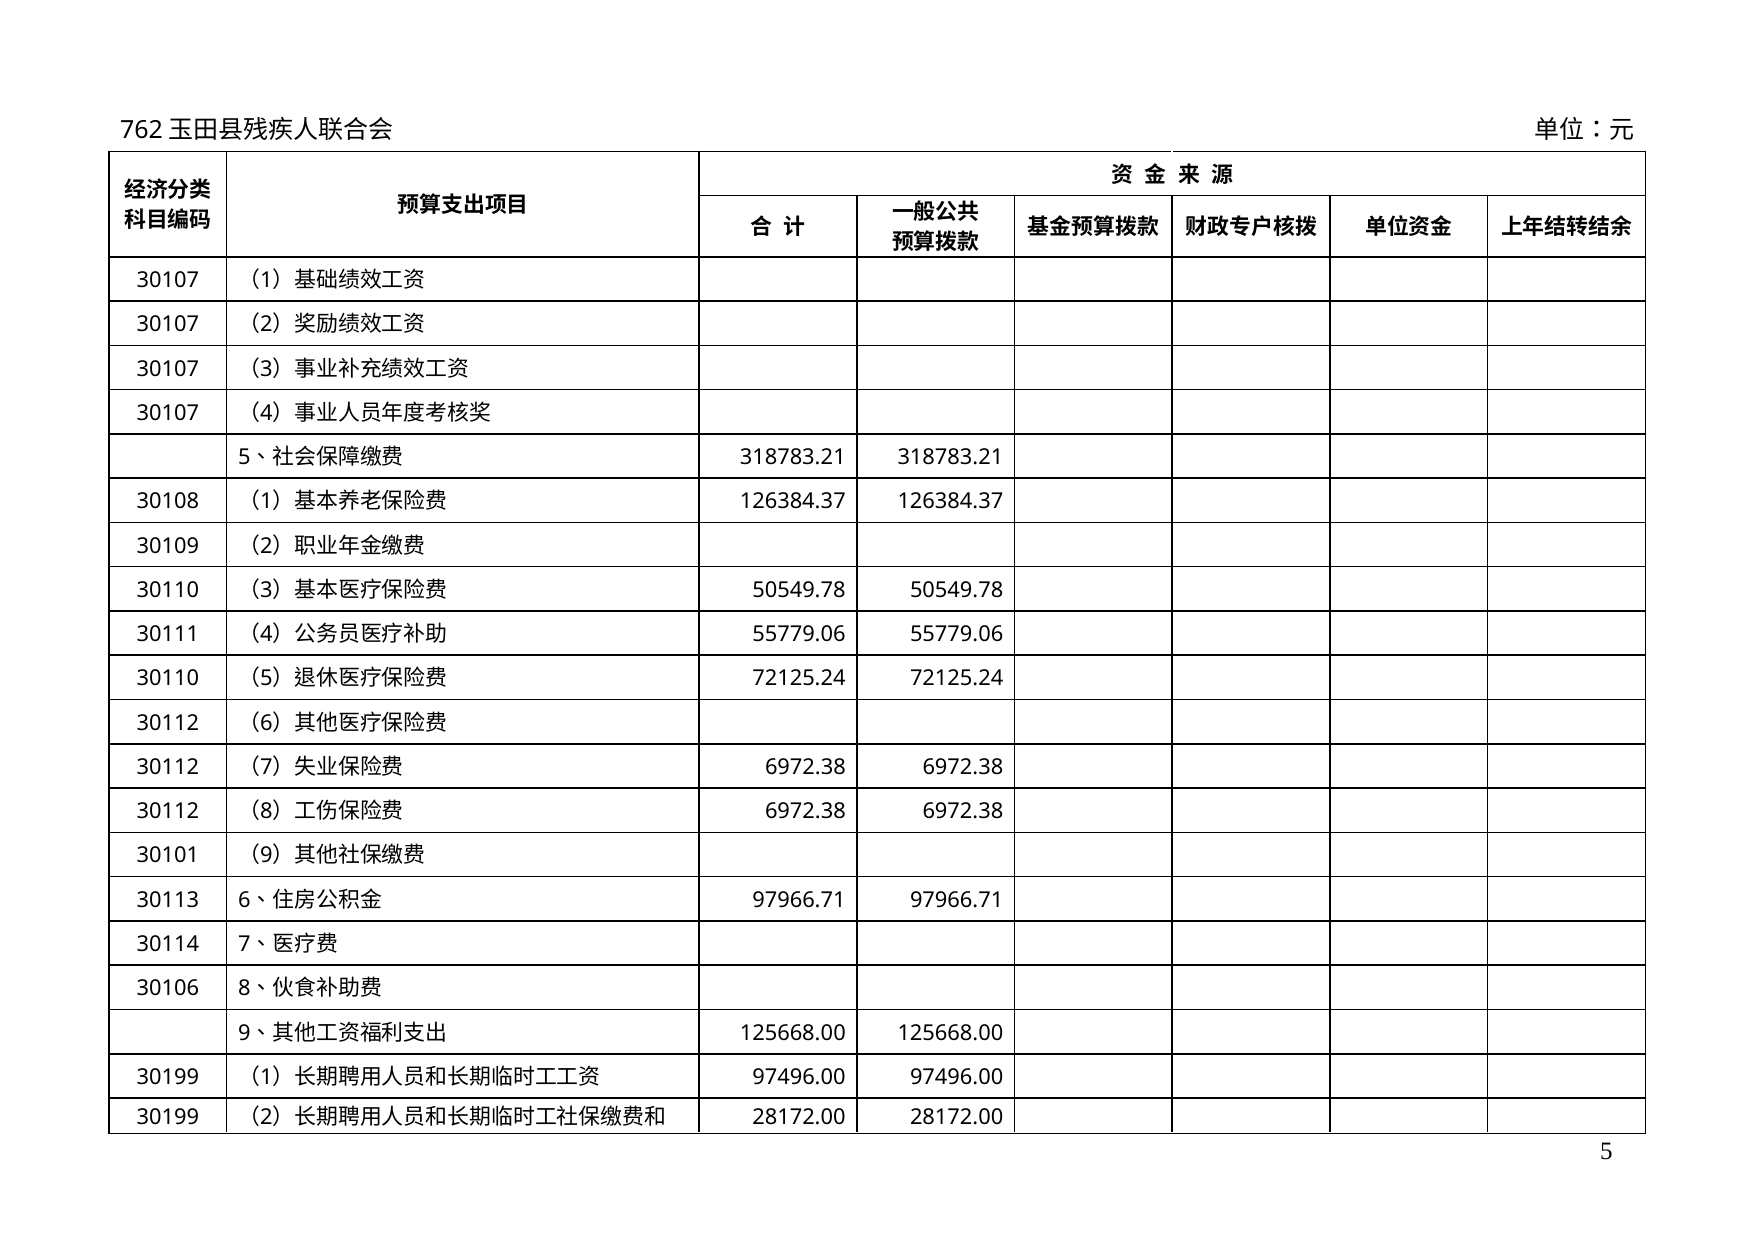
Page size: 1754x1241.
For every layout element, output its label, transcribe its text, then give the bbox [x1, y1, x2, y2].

table_cell [1488, 302, 1645, 344]
table_cell 125668.00 [858, 1010, 1014, 1053]
table_cell [700, 966, 856, 1008]
table_cell [858, 922, 1014, 964]
table_cell [700, 390, 856, 433]
table_cell 30112 [110, 700, 226, 743]
table_cell [1015, 302, 1171, 344]
table_cell [700, 922, 856, 964]
table_cell [1173, 877, 1329, 920]
table_cell [858, 390, 1014, 433]
table_cell 30199 [110, 1099, 226, 1132]
table_cell （1）基础绩效工资 [227, 258, 698, 300]
table_cell [700, 346, 856, 389]
table_cell [110, 435, 226, 477]
table_cell 30101 [110, 833, 226, 876]
table_cell [1173, 966, 1329, 1008]
table_cell [1331, 877, 1487, 920]
table_header 762玉田县残疾人联合会 [110, 108, 1171, 151]
table_cell 30106 [110, 966, 226, 1008]
table_cell 97496.00 [700, 1055, 856, 1097]
table_cell [858, 302, 1014, 344]
table_cell 97966.71 [700, 877, 856, 920]
table_cell 预算支出项目 [227, 152, 698, 256]
table_cell [1488, 966, 1645, 1008]
table_cell [1331, 922, 1487, 964]
table_cell [700, 523, 856, 566]
table_cell [1331, 789, 1487, 831]
table_cell [1173, 612, 1329, 654]
table_cell [1331, 390, 1487, 433]
table_cell [1331, 567, 1487, 610]
table_cell 55779.06 [858, 612, 1014, 654]
table_cell （2）长期聘用人员和长期临时工社保缴费和住房公积金 [227, 1099, 698, 1132]
table_cell [1015, 435, 1171, 477]
table_cell [1488, 789, 1645, 831]
table_cell [1488, 656, 1645, 699]
table_cell [1173, 435, 1329, 477]
table_cell [1488, 922, 1645, 964]
table_cell [1331, 435, 1487, 477]
table_cell [110, 1010, 226, 1053]
table_cell 30107 [110, 346, 226, 389]
table_cell [1015, 612, 1171, 654]
table_cell [1015, 745, 1171, 787]
table_cell 5、社会保障缴费 [227, 435, 698, 477]
table_cell （2）奖励绩效工资 [227, 302, 698, 344]
table_cell （3）事业补充绩效工资 [227, 346, 698, 389]
table_cell [1173, 390, 1329, 433]
table_cell 318783.21 [700, 435, 856, 477]
table_cell （1）长期聘用人员和长期临时工工资 [227, 1055, 698, 1097]
table_cell [700, 833, 856, 876]
table_cell [1173, 833, 1329, 876]
table_cell 30112 [110, 789, 226, 831]
table_cell [1331, 1099, 1487, 1132]
table_cell 30108 [110, 479, 226, 522]
table_cell [1015, 833, 1171, 876]
table_cell [1173, 302, 1329, 344]
table_cell [1015, 966, 1171, 1008]
table_cell 6、住房公积金 [227, 877, 698, 920]
table_cell [858, 966, 1014, 1008]
table_cell （6）其他医疗保险费 [227, 700, 698, 743]
table_cell 30112 [110, 745, 226, 787]
table_cell [1488, 258, 1645, 300]
table_header 单位：元 [1173, 108, 1645, 151]
table_cell 97966.71 [858, 877, 1014, 920]
table_cell （4）事业人员年度考核奖 [227, 390, 698, 433]
table_cell [1173, 523, 1329, 566]
table_cell [858, 346, 1014, 389]
table_cell 30114 [110, 922, 226, 964]
table_cell 72125.24 [700, 656, 856, 699]
table_cell 125668.00 [700, 1010, 856, 1053]
table_cell [1488, 346, 1645, 389]
table_cell [1173, 922, 1329, 964]
table_cell [1015, 1055, 1171, 1097]
table_cell （5）退休医疗保险费 [227, 656, 698, 699]
table_cell 经济分类科目编码 [110, 152, 226, 256]
table_cell 55779.06 [700, 612, 856, 654]
table_cell [700, 700, 856, 743]
table_cell 30110 [110, 567, 226, 610]
table_cell [1488, 479, 1645, 522]
table_cell [1488, 745, 1645, 787]
table_cell [1015, 523, 1171, 566]
table_cell [700, 258, 856, 300]
table_cell [1015, 390, 1171, 433]
table_cell [1173, 479, 1329, 522]
table_cell [1331, 1010, 1487, 1053]
table_cell 8、伙食补助费 [227, 966, 698, 1008]
table_cell [1331, 745, 1487, 787]
table_cell 30110 [110, 656, 226, 699]
table_cell [1488, 1010, 1645, 1053]
table_cell [1488, 612, 1645, 654]
table_cell 7、医疗费 [227, 922, 698, 964]
table_cell 6972.38 [858, 789, 1014, 831]
table_cell [1488, 390, 1645, 433]
table_cell 28172.00 [858, 1099, 1014, 1132]
table_cell [1488, 1099, 1645, 1132]
table_cell 上年结转结余 [1488, 196, 1645, 256]
table_cell [1173, 789, 1329, 831]
table_cell [858, 700, 1014, 743]
table_cell [1173, 346, 1329, 389]
table_cell 30107 [110, 302, 226, 344]
table_cell 6972.38 [858, 745, 1014, 787]
table_cell [858, 833, 1014, 876]
table_cell 28172.00 [700, 1099, 856, 1132]
table_cell 30199 [110, 1055, 226, 1097]
table_cell [1488, 700, 1645, 743]
table_cell [1331, 612, 1487, 654]
table_cell [1331, 833, 1487, 876]
table_cell 318783.21 [858, 435, 1014, 477]
table_cell 合 计 [700, 196, 856, 256]
table_cell [1488, 567, 1645, 610]
table_cell 30107 [110, 258, 226, 300]
table_cell 30109 [110, 523, 226, 566]
table_cell [1331, 479, 1487, 522]
table_cell 50549.78 [700, 567, 856, 610]
table_cell [1015, 567, 1171, 610]
table_cell [1488, 435, 1645, 477]
table_cell （9）其他社保缴费 [227, 833, 698, 876]
table_cell [1015, 789, 1171, 831]
table_cell （1）基本养老保险费 [227, 479, 698, 522]
table_cell [1331, 523, 1487, 566]
table_cell 单位资金 [1331, 196, 1487, 256]
table_cell [1331, 302, 1487, 344]
table_cell 9、其他工资福利支出 [227, 1010, 698, 1053]
table_cell [1173, 258, 1329, 300]
table_cell [1331, 258, 1487, 300]
table_cell [858, 523, 1014, 566]
table_cell [1015, 346, 1171, 389]
table_cell [1331, 700, 1487, 743]
table_cell [1015, 877, 1171, 920]
table_cell （8）工伤保险费 [227, 789, 698, 831]
table_cell 126384.37 [700, 479, 856, 522]
table_cell [1015, 1010, 1171, 1053]
table_cell [1173, 1010, 1329, 1053]
table_cell [1488, 877, 1645, 920]
table_cell 30113 [110, 877, 226, 920]
table_cell 6972.38 [700, 789, 856, 831]
table_cell [1331, 346, 1487, 389]
table_cell 72125.24 [858, 656, 1014, 699]
table_cell [1331, 656, 1487, 699]
table_cell （3）基本医疗保险费 [227, 567, 698, 610]
table_cell [1015, 656, 1171, 699]
table_cell [1173, 700, 1329, 743]
table_cell [1488, 833, 1645, 876]
table_cell [1173, 745, 1329, 787]
table_cell [1173, 567, 1329, 610]
table_cell 126384.37 [858, 479, 1014, 522]
table_cell [1015, 1099, 1171, 1132]
table_cell 财政专户核拨 [1173, 196, 1329, 256]
table_cell 资 金 来 源 [700, 152, 1645, 195]
table_cell [1173, 1055, 1329, 1097]
table_cell 基金预算拨款 [1015, 196, 1171, 256]
table_cell 6972.38 [700, 745, 856, 787]
table_cell [1015, 922, 1171, 964]
table_cell 一般公共 预算拨款 [858, 196, 1014, 256]
table_cell [1015, 700, 1171, 743]
table_cell 30107 [110, 390, 226, 433]
table_cell [1015, 258, 1171, 300]
table_cell （2）职业年金缴费 [227, 523, 698, 566]
table_cell （7）失业保险费 [227, 745, 698, 787]
table_cell [1015, 479, 1171, 522]
table_cell [1331, 966, 1487, 1008]
table_cell 30111 [110, 612, 226, 654]
table_cell [1488, 1055, 1645, 1097]
table_cell [858, 258, 1014, 300]
table_cell [1173, 656, 1329, 699]
table_cell [700, 302, 856, 344]
table_cell 97496.00 [858, 1055, 1014, 1097]
table_cell 50549.78 [858, 567, 1014, 610]
table_cell [1488, 523, 1645, 566]
table_cell [1173, 1099, 1329, 1132]
table_cell （4）公务员医疗补助 [227, 612, 698, 654]
table_cell [1331, 1055, 1487, 1097]
